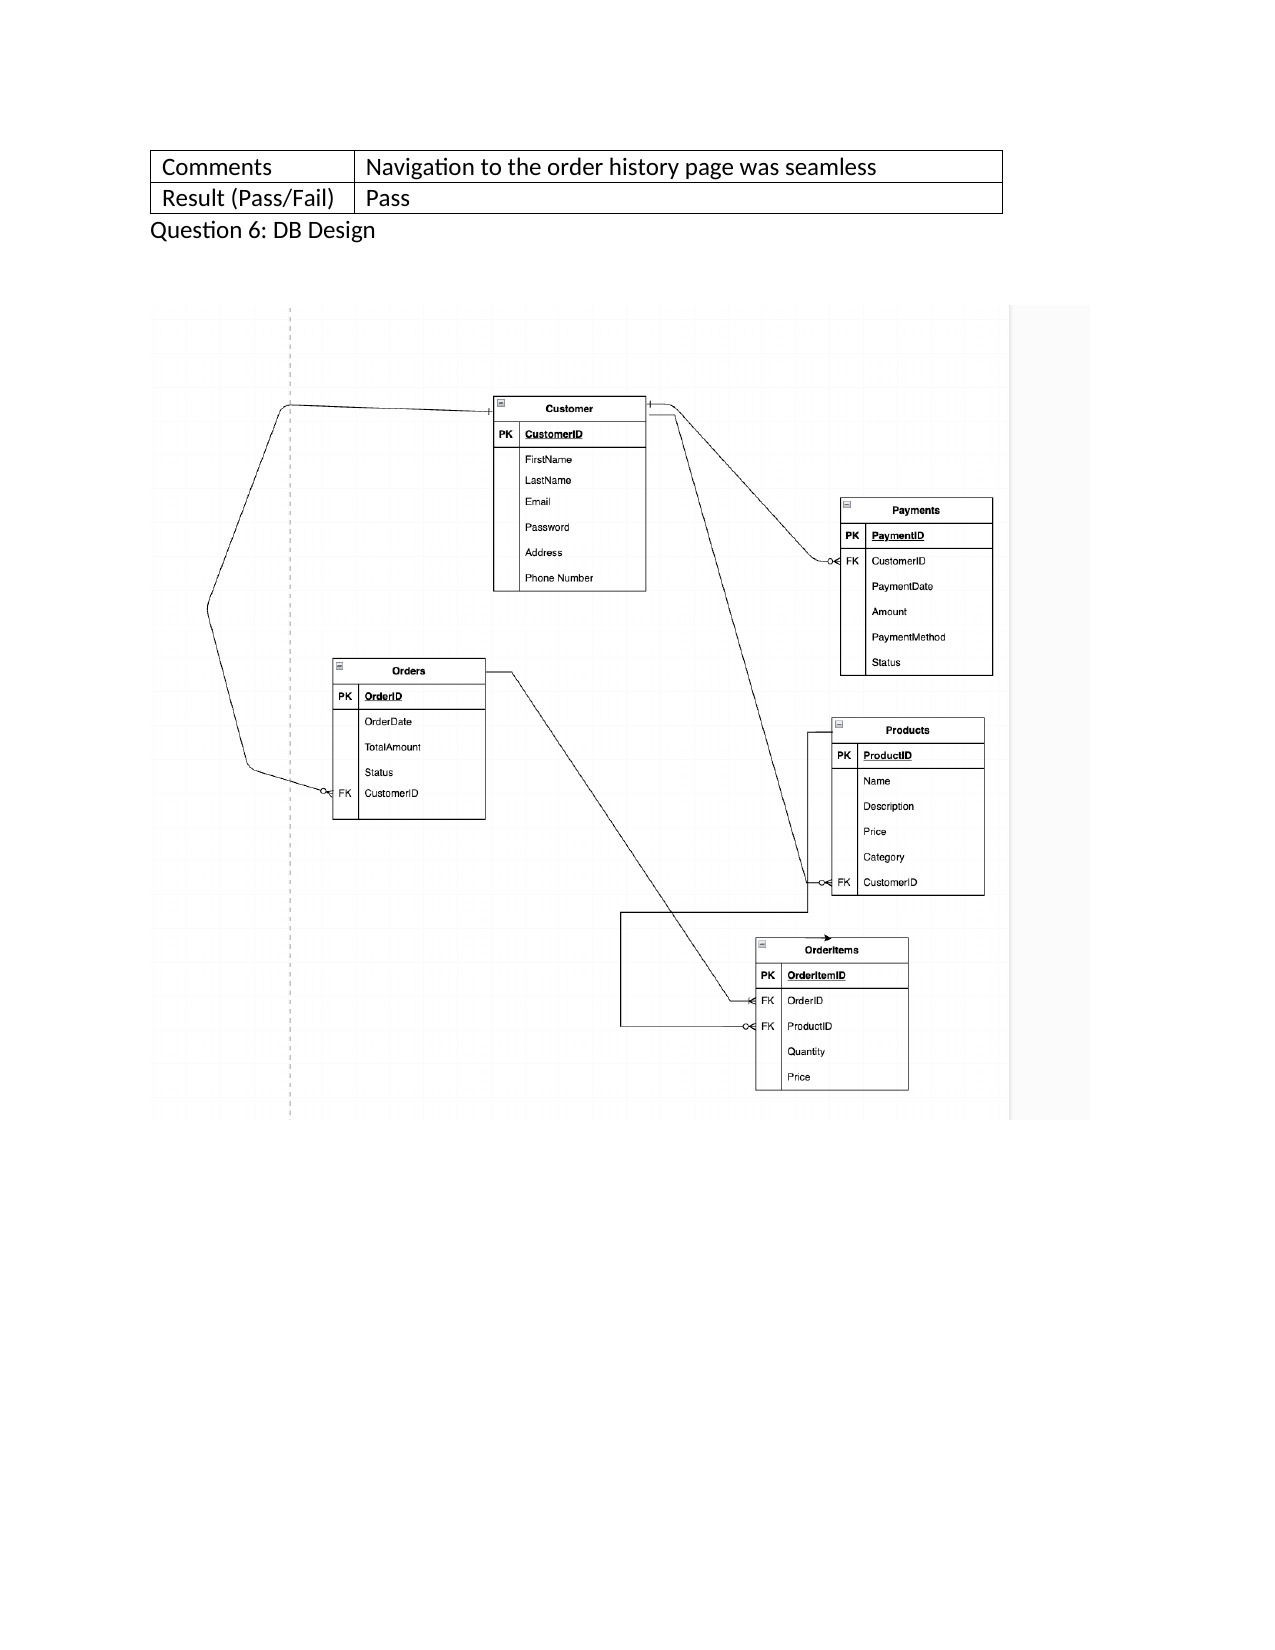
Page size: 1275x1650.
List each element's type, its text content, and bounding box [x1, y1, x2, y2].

table_cell Navigation to the order history page was seamless [355, 151, 1002, 182]
picture [150, 305, 1091, 1120]
table_cell Pass [355, 183, 1002, 213]
text Question 6: DB Design [150, 214, 1125, 245]
table_cell Result (Pass/Fail) [151, 183, 354, 213]
table_cell Comments [151, 151, 354, 182]
